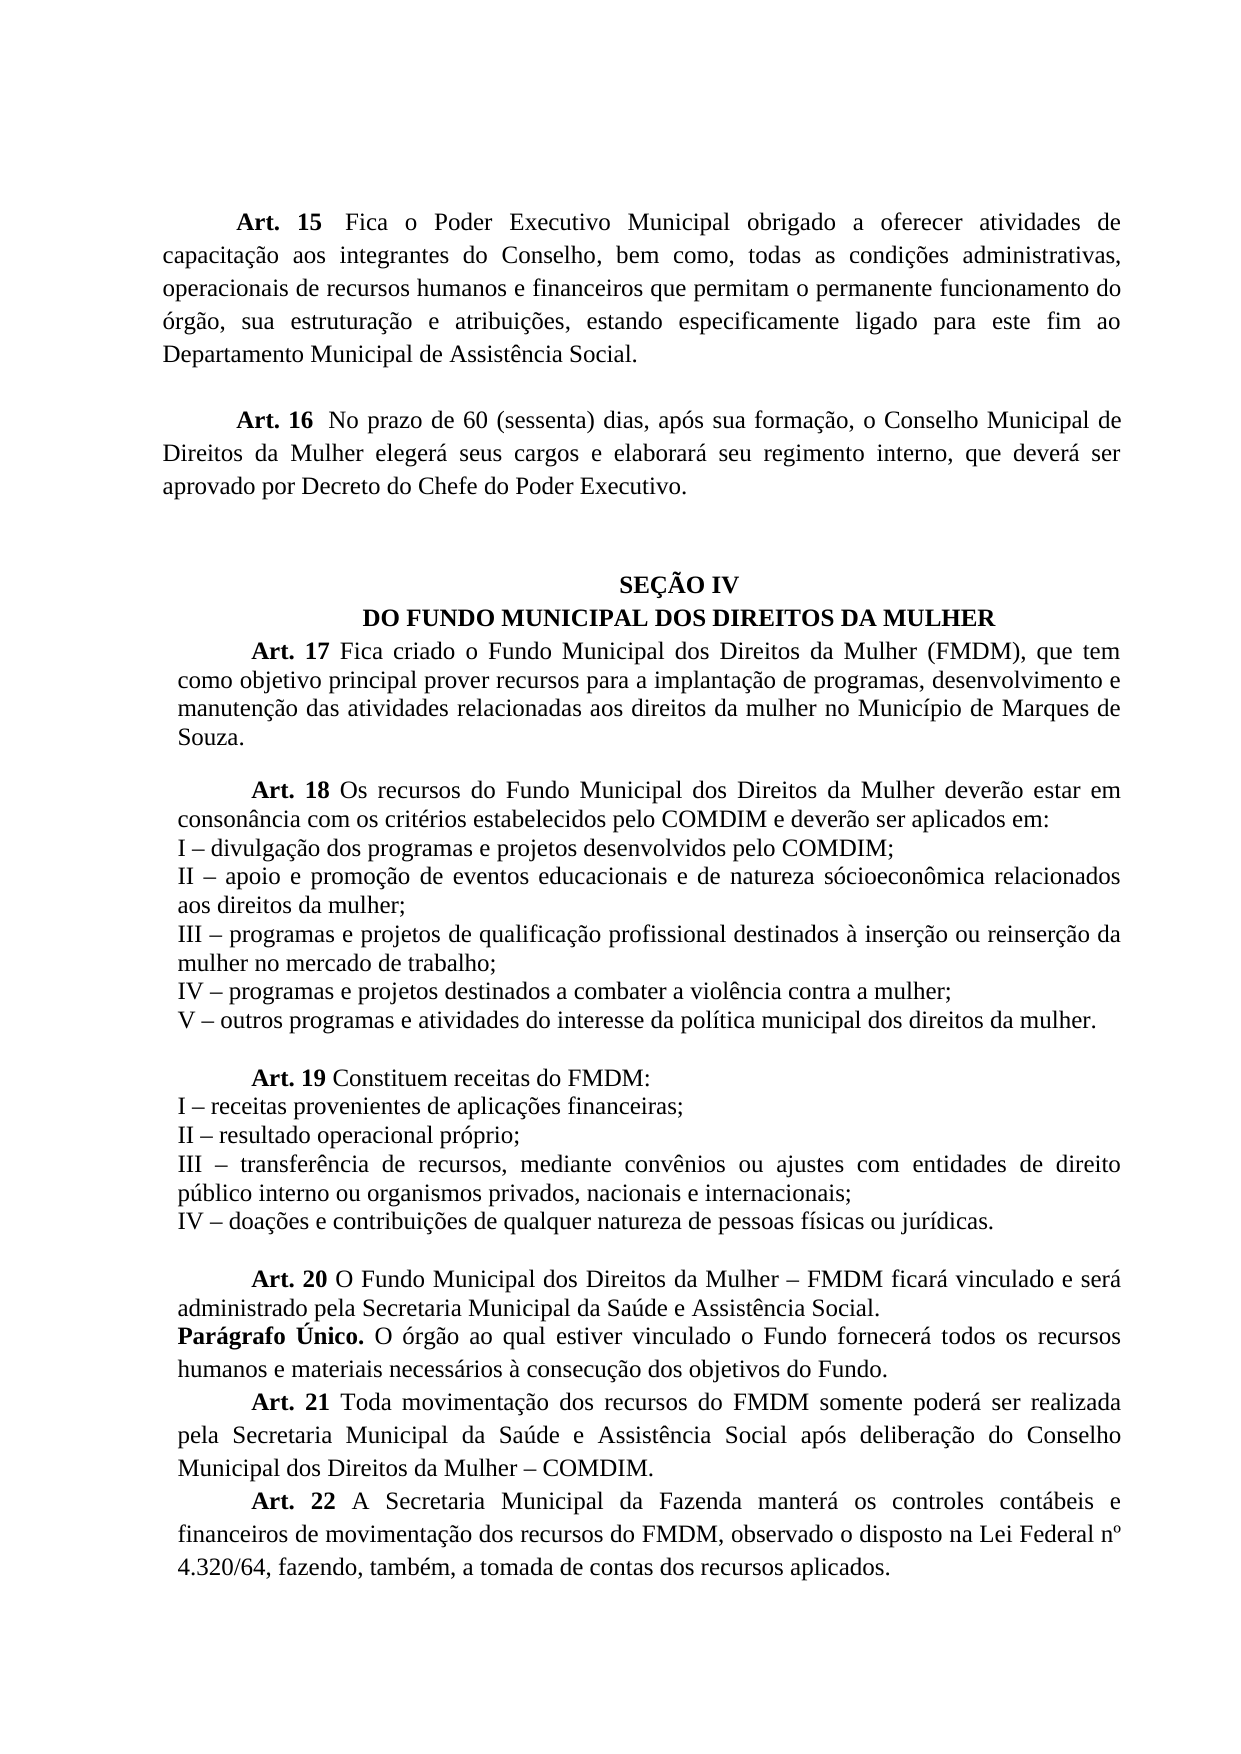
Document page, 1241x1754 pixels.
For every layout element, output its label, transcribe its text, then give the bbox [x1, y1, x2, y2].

text Parágrafo Único. O órgão ao qual estiver vinculado o Fundo fornecerá todos os recursos humanos e materiais necessários à consecução dos objetivos do Fundo. [177, 1321, 1122, 1383]
text SEÇÃO IV [162, 570, 1122, 599]
text I – divulgação dos programas e projetos desenvolvidos pelo COMDIM; [177, 833, 1122, 861]
text V – outros programas e atividades do interesse da política municipal dos direitos da mulher. [177, 1005, 1122, 1034]
text Art. 17 Fica criado o Fundo Municipal dos Direitos da Mulher (FMDM), que tem como objetivo principal prover recursos para a implantação de programas, desenvolvimento e manutenção das atividades relacionadas aos direitos da mulher no Município de Marques de Souza. [177, 636, 1122, 751]
text Art. 20 O Fundo Municipal dos Direitos da Mulher – FMDM ficará vinculado e será administrado pela Secretaria Municipal da Saúde e Assistência Social. [177, 1264, 1122, 1321]
text III – transferência de recursos, mediante convênios ou ajustes com entidades de direito público interno ou organismos privados, nacionais e internacionais; [177, 1149, 1122, 1206]
text DO FUNDO MUNICIPAL DOS DIREITOS DA MULHER [162, 603, 1122, 632]
text Art. 21 Toda movimentação dos recursos do FMDM somente poderá ser realizada pela Secretaria Municipal da Saúde e Assistência Social após deliberação do Conselho Municipal dos Direitos da Mulher – COMDIM. [177, 1387, 1122, 1482]
text Art. 18 Os recursos do Fundo Municipal dos Direitos da Mulher deverão estar em consonância com os critérios estabelecidos pelo COMDIM e deverão ser aplicados em: [177, 775, 1122, 833]
text Art. 15 Fica o Poder Executivo Municipal obrigado a oferecer atividades de capacitação aos integrantes do Conselho, bem como, todas as condições administrativas, operacionais de recursos humanos e financeiros que permitam o permanente funcionamento do órgão, sua estruturação e atribuições, estando especificamente ligado para este fim ao Departamento Municipal de Assistência Social. [162, 207, 1122, 368]
text Art. 22 A Secretaria Municipal da Fazenda manterá os controles contábeis e financeiros de movimentação dos recursos do FMDM, observado o disposto na Lei Federal nº 4.320/64, fazendo, também, a tomada de contas dos recursos aplicados. [177, 1486, 1122, 1581]
text II – apoio e promoção de eventos educacionais e de natureza sócioeconômica relacionados aos direitos da mulher; [177, 861, 1122, 919]
text II – resultado operacional próprio; [177, 1120, 1122, 1149]
text IV – doações e contribuições de qualquer natureza de pessoas físicas ou jurídicas. [177, 1206, 1122, 1235]
text IV – programas e projetos destinados a combater a violência contra a mulher; [177, 976, 1122, 1005]
text I – receitas provenientes de aplicações financeiras; [177, 1091, 1122, 1120]
text Art. 19 Constituem receitas do FMDM: [177, 1063, 1122, 1091]
text III – programas e projetos de qualificação profissional destinados à inserção ou reinserção da mulher no mercado de trabalho; [177, 919, 1122, 976]
text Art. 16 No prazo de 60 (sessenta) dias, após sua formação, o Conselho Municipal de Direitos da Mulher elegerá seus cargos e elaborará seu regimento interno, que deverá ser aprovado por Decreto do Chefe do Poder Executivo. [162, 405, 1122, 500]
